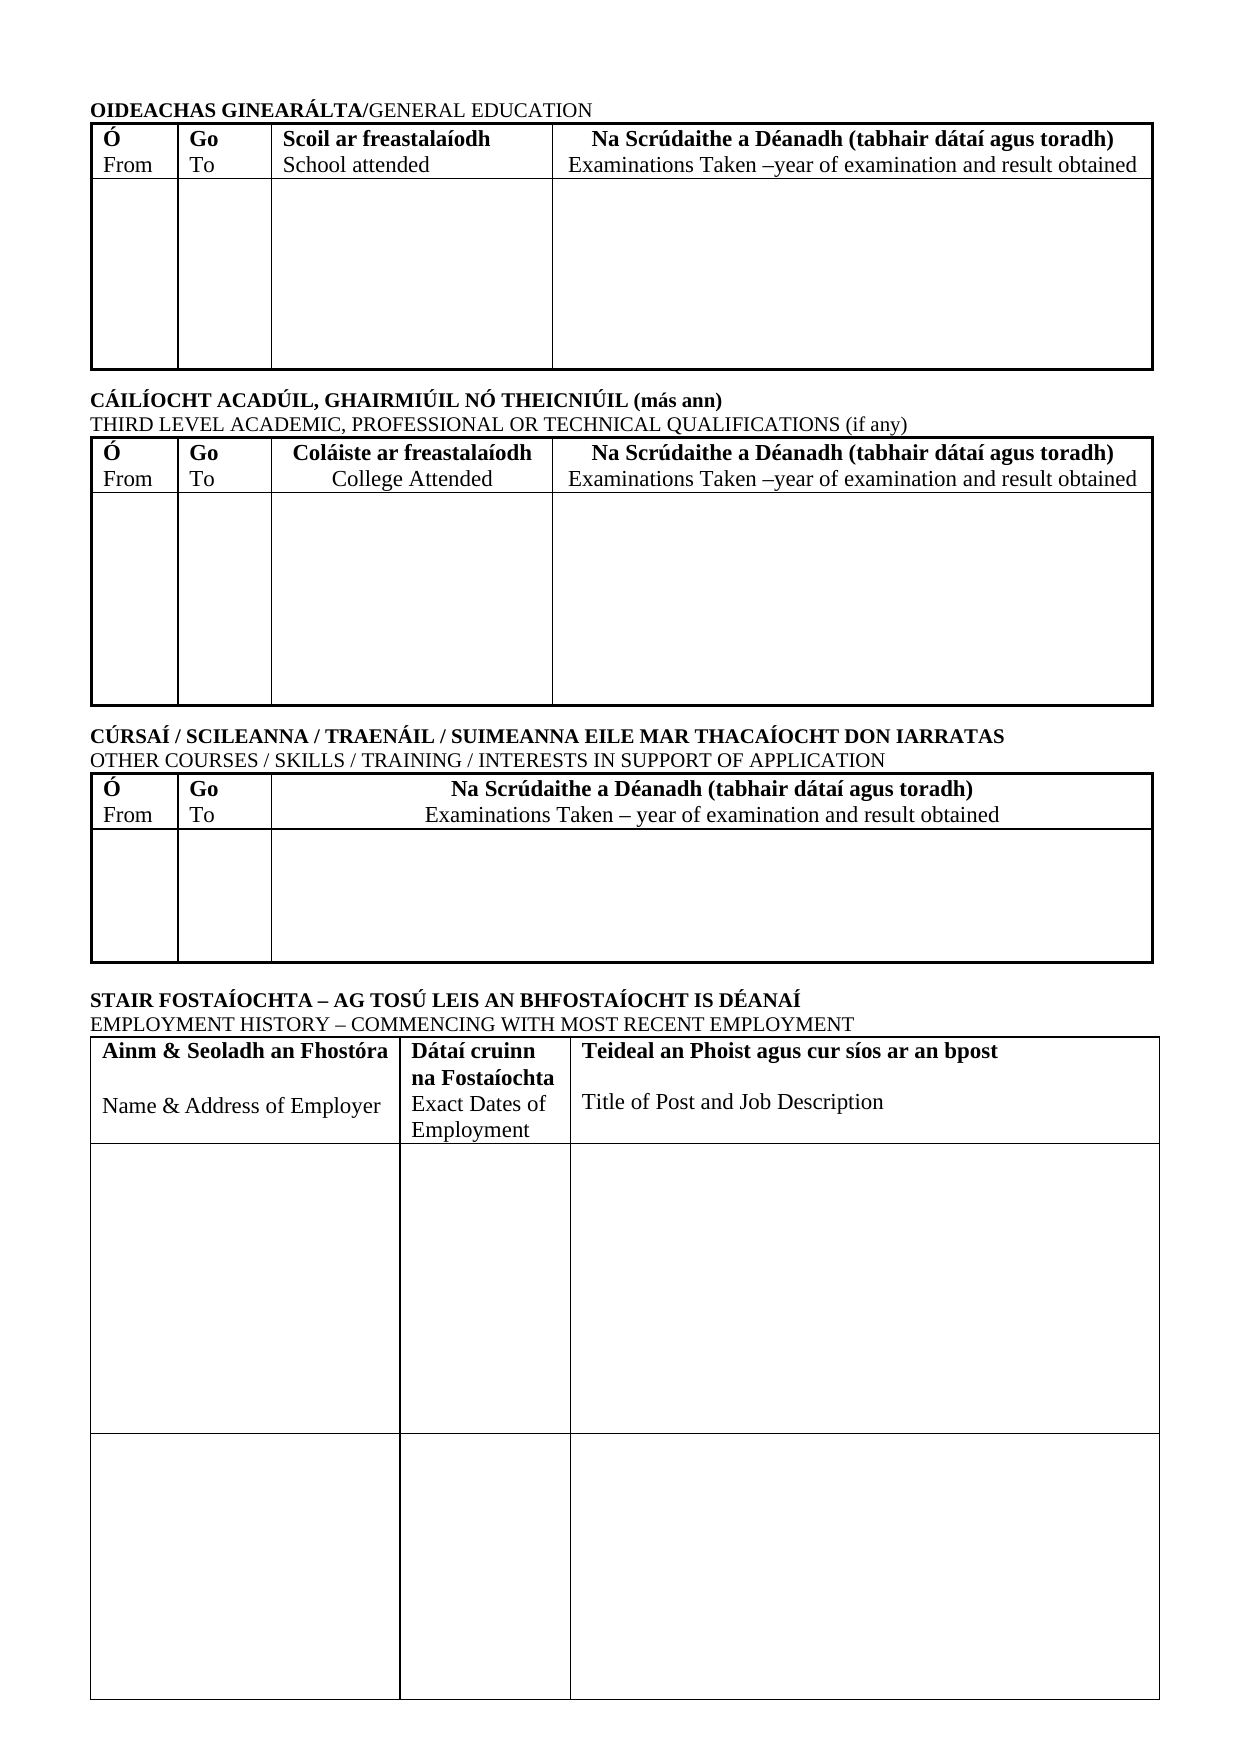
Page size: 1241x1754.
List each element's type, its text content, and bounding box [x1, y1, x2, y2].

table_header Teideal an Phoist agus cur síos ar an bpost Title of Post and Job Description [571, 1038, 1159, 1143]
table_header Ó From [93, 125, 177, 177]
text CÚRSAÍ / SCILEANNA / TRAENÁIL / SUIMEANNA EILE MAR THACAÍOCHT DON IARRATAS [90, 724, 1125, 748]
table_cell [571, 1144, 1159, 1433]
table_header Ó From [93, 439, 177, 492]
table_cell [272, 493, 552, 704]
table_cell [179, 493, 271, 704]
table_header Scoil ar freastalaíodh School attended [272, 125, 552, 177]
table_header Go To [179, 439, 271, 492]
table_cell [553, 179, 1151, 368]
text EMPLOYMENT HISTORY – COMMENCING WITH MOST RECENT EMPLOYMENT [90, 1012, 1125, 1036]
table_header Ainm & Seoladh an Fhostóra Name & Address of Employer [91, 1038, 399, 1143]
table_cell [93, 830, 177, 961]
table_cell [179, 179, 271, 368]
table_cell [91, 1434, 399, 1698]
table_cell [91, 1144, 399, 1433]
table_cell [93, 179, 177, 368]
table_cell [93, 493, 177, 704]
table_header Coláiste ar freastalaíodh College Attended [272, 439, 552, 492]
table_header Dátaí cruinn na Fostaíochta Exact Dates of Employment [401, 1038, 570, 1143]
table_header Go To [179, 125, 271, 177]
table_header Ó From [93, 775, 177, 828]
table_cell [272, 179, 552, 368]
table_header Na Scrúdaithe a Déanadh (tabhair dátaí agus toradh) Examinations Taken –year of examination and result obtained [553, 439, 1151, 492]
table_header Go To [179, 775, 271, 828]
table_cell [401, 1434, 570, 1698]
table_header Na Scrúdaithe a Déanadh (tabhair dátaí agus toradh) Examinations Taken – year of examination and result obtained [272, 775, 1151, 828]
table_cell [553, 493, 1151, 704]
text STAIR FOSTAÍOCHTA – AG TOSÚ LEIS AN BHFOSTAÍOCHT IS DÉANAÍ [90, 988, 1125, 1012]
table_cell [272, 830, 1151, 961]
text THIRD LEVEL ACADEMIC, PROFESSIONAL OR TECHNICAL QUALIFICATIONS (if any) [90, 412, 1240, 436]
table_cell [571, 1434, 1159, 1698]
table_cell [179, 830, 271, 961]
text OTHER COURSES / SKILLS / TRAINING / INTERESTS IN SUPPORT OF APPLICATION [90, 748, 1125, 772]
table_header Na Scrúdaithe a Déanadh (tabhair dátaí agus toradh) Examinations Taken –year of examination and result obtained [553, 125, 1151, 177]
text OIDEACHAS GINEARÁLTA/GENERAL EDUCATION [90, 98, 1125, 122]
table_cell [401, 1144, 570, 1433]
text CÁILÍOCHT ACADÚIL, GHAIRMIÚIL NÓ THEICNIÚIL (más ann) [90, 388, 1240, 412]
